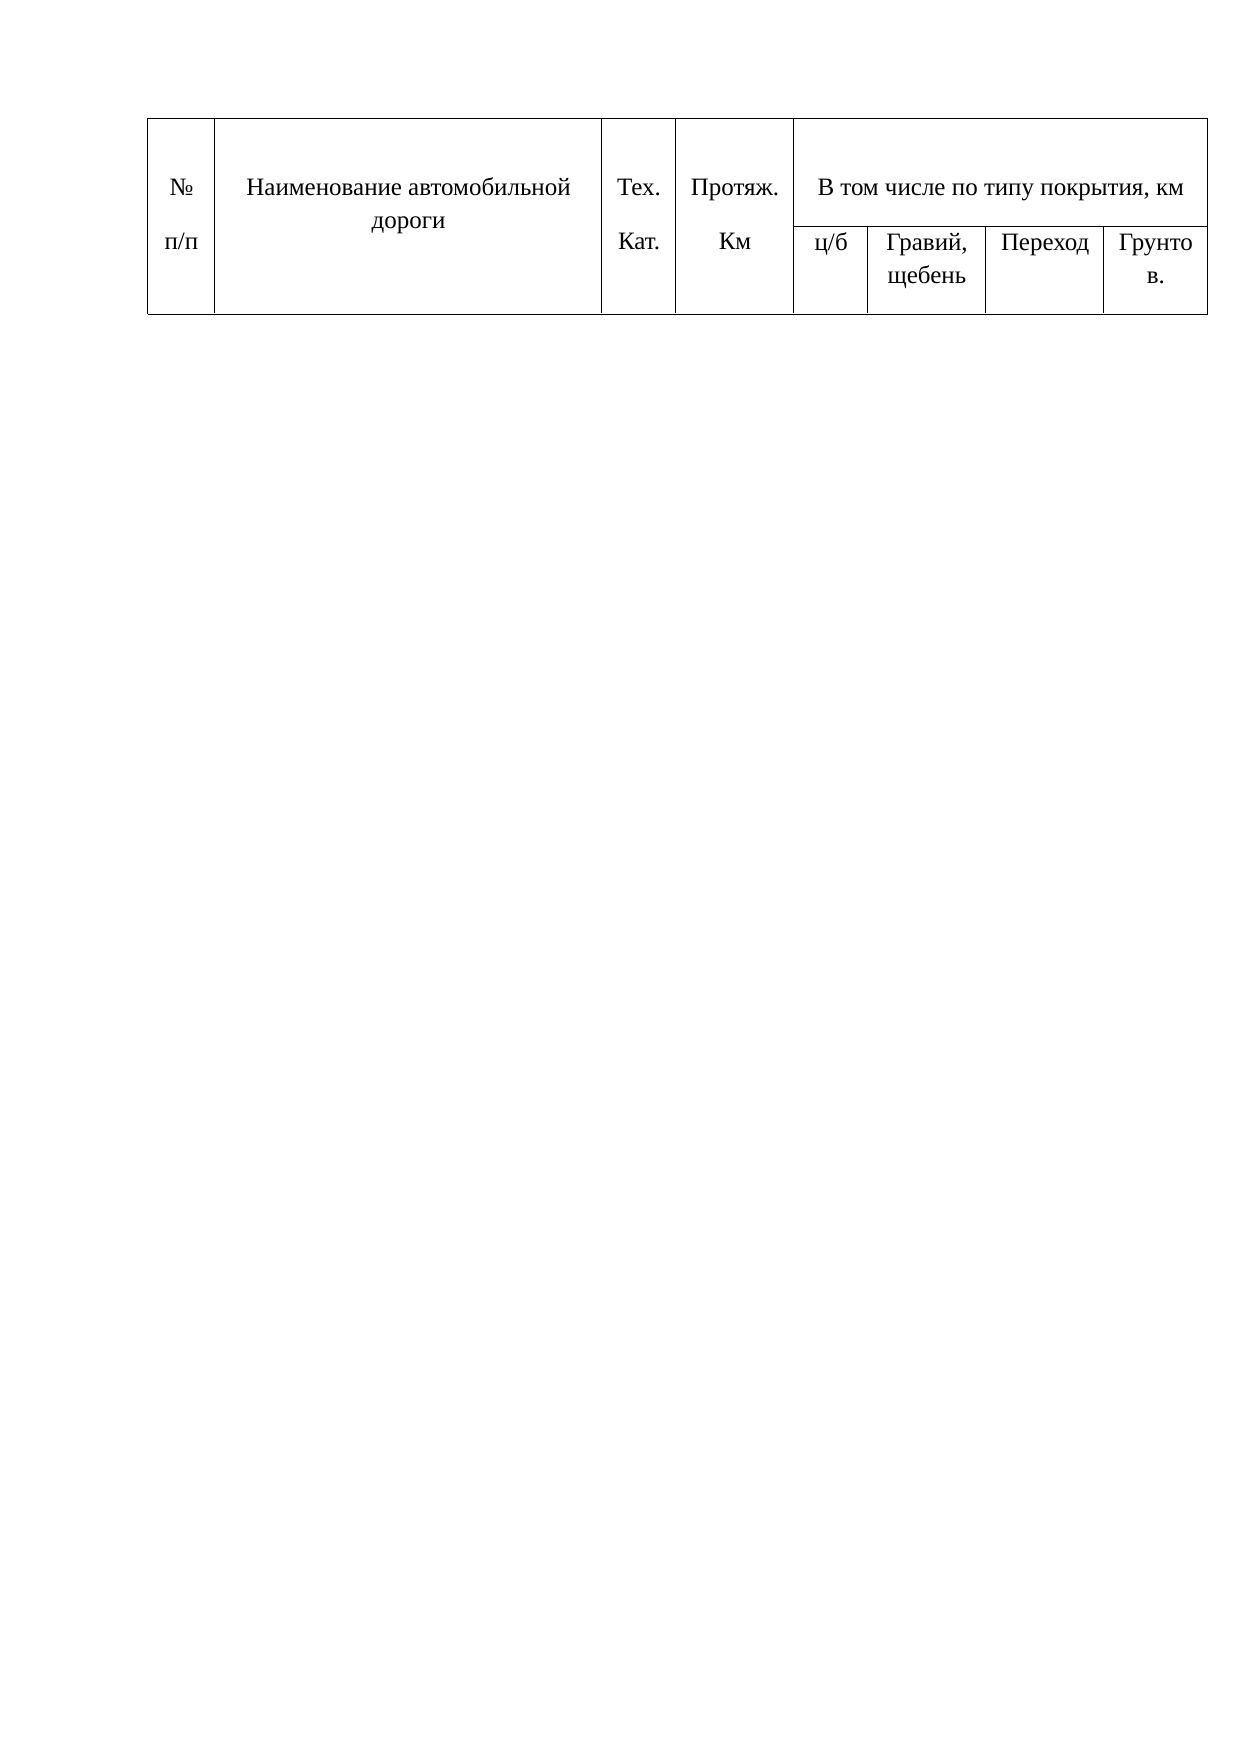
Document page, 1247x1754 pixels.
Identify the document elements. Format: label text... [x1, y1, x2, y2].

table_cell ц/б [794, 227, 867, 313]
table_header Протяж. Км [676, 119, 793, 313]
table_cell Переход [986, 227, 1103, 313]
table_header В том числе по типу покрытия, км [794, 119, 1207, 226]
table_header № п/п [148, 119, 214, 313]
table_header Тех. Кат. [602, 119, 675, 313]
table_cell Грунтов. [1104, 227, 1207, 313]
table_header Наименование автомобильной дороги [215, 119, 601, 313]
table_cell Гравий,щебень [868, 227, 985, 313]
